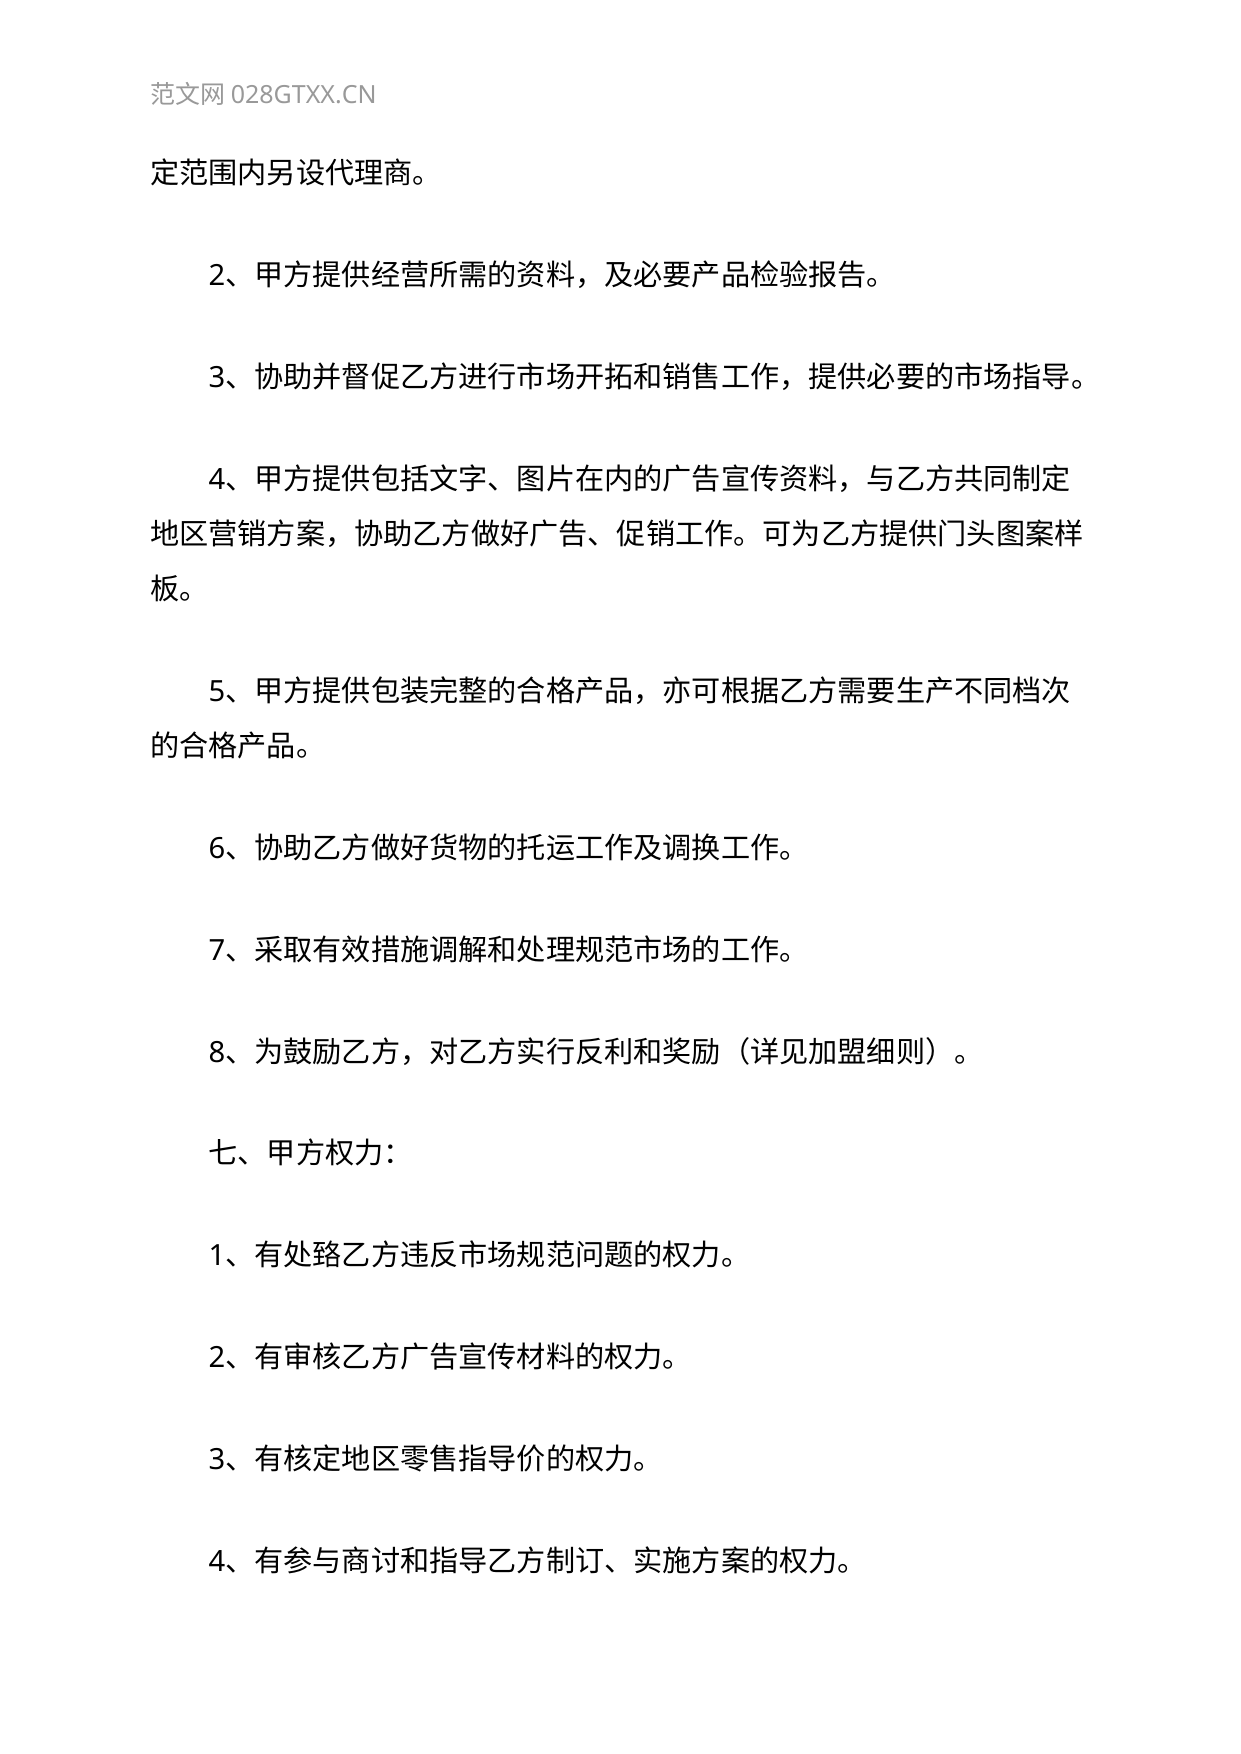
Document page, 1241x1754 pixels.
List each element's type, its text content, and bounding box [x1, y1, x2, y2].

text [150, 150, 1090, 192]
text 七、甲方权力： [150, 1130, 1090, 1172]
text 8、为鼓励乙方，对乙方实行反利和奖励（详见加盟细则）。 [150, 1028, 1090, 1071]
text 4、有参与商讨和指导乙方制订、实施方案的权力。 [150, 1538, 1090, 1580]
text 2、甲方提供经营所需的资料，及必要产品检验报告。 [150, 252, 1090, 294]
text 6、协助乙方做好货物的托运工作及调换工作。 [150, 824, 1090, 867]
text 3、有核定地区零售指导价的权力。 [150, 1436, 1090, 1478]
text 2、有审核乙方广告宣传材料的权力。 [150, 1334, 1090, 1376]
text 1、有处臵乙方违反市场规范问题的权力。 [150, 1232, 1090, 1274]
text 3、协助并督促乙方进行市场开拓和销售工作，提供必要的市场指导。 [150, 354, 1090, 396]
text 5、甲方提供包装完整的合格产品，亦可根据乙方需要生产不同档次的合格产品。 [150, 667, 1090, 765]
text 4、甲方提供包括文字、图片在内的广告宣传资料，与乙方共同制定地区营销方案，协助乙方做好广告、促销工作。可为乙方提供门头图案样板。 [150, 456, 1090, 608]
text 7、采取有效措施调解和处理规范市场的工作。 [150, 926, 1090, 968]
